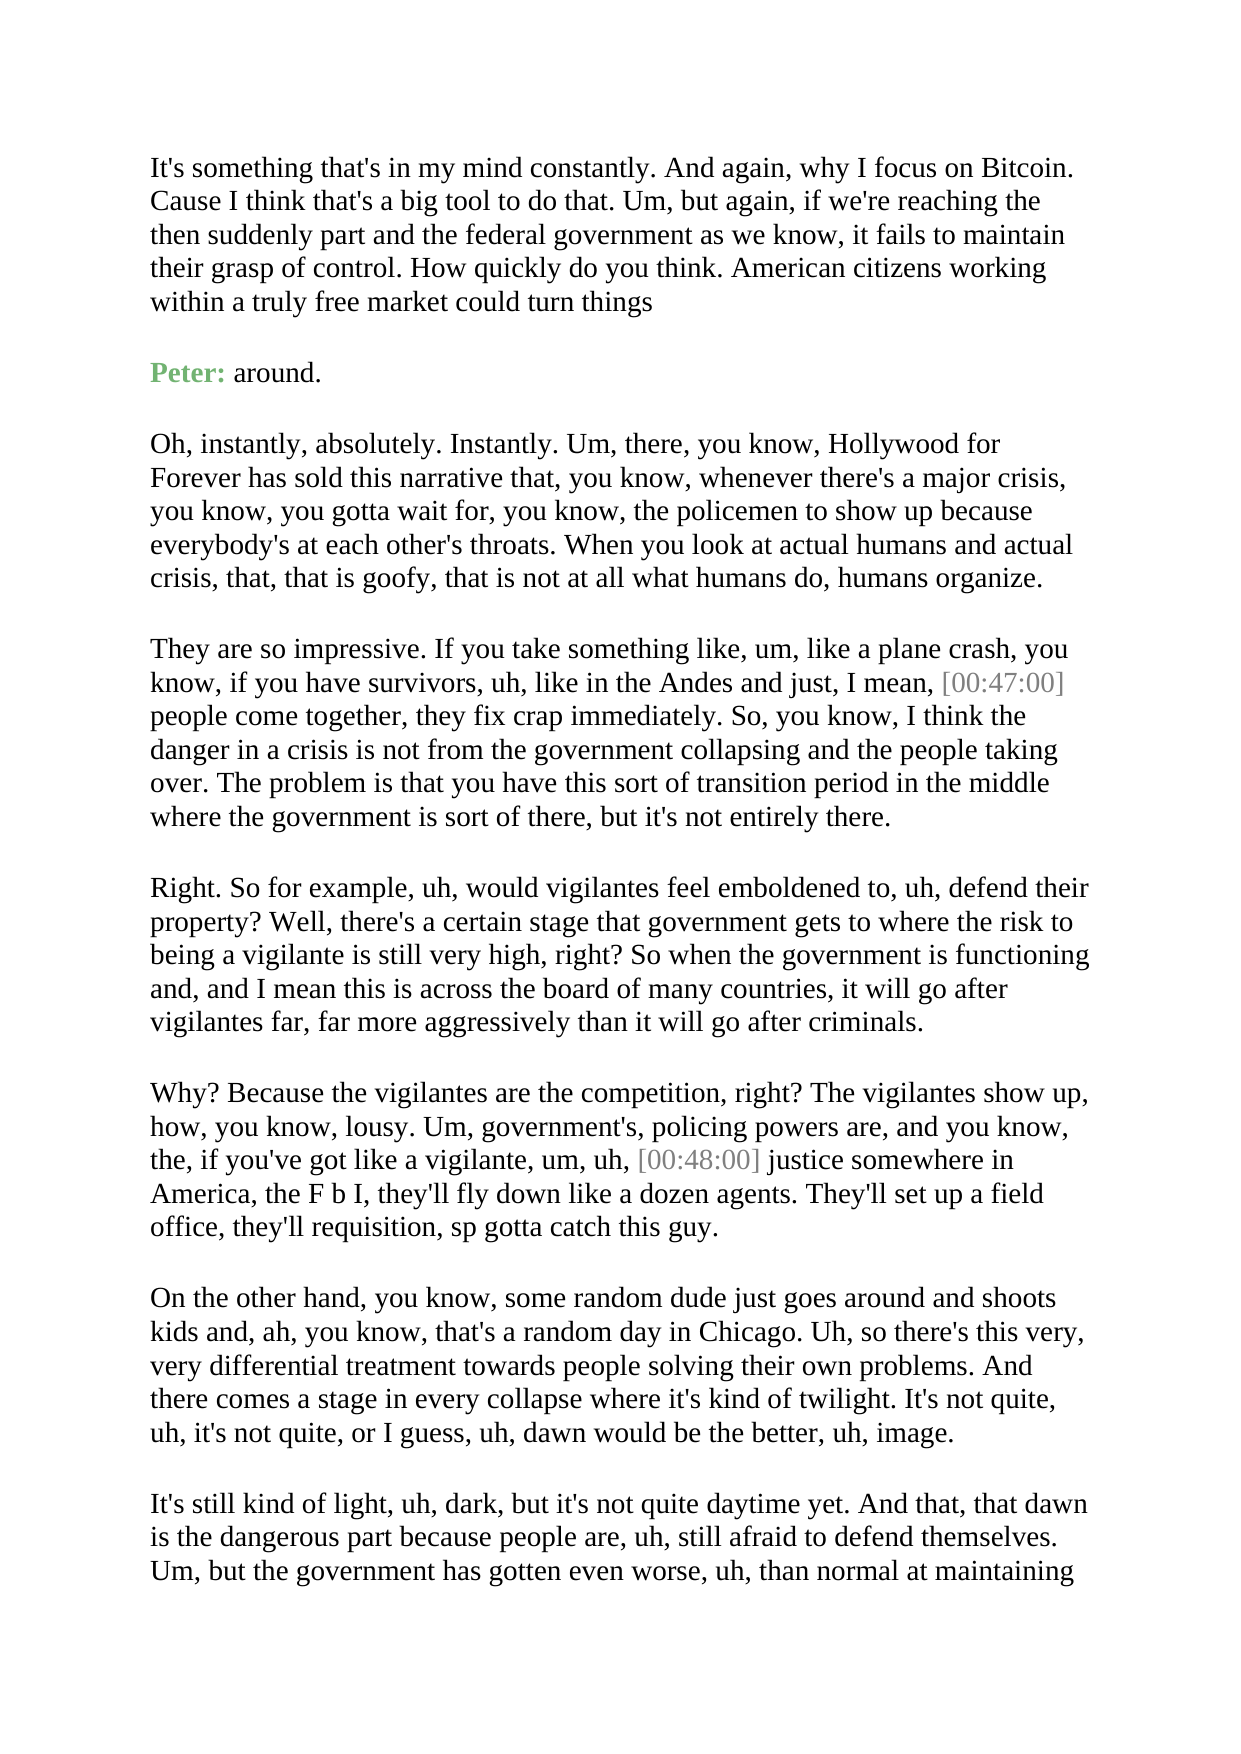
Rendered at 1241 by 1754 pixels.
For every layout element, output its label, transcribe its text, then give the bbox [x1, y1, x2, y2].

text Oh, instantly, absolutely. Instantly. Um, there, you know, Hollywood for Forever has sold this narrative that, you know, whenever there's a major crisis, you know, you gotta wait for, you know, the policemen to show up because everybody's at each other's throats. When you look at actual humans and actual crisis, that, that is goofy, that is not at all what humans do, humans organize. [150, 426, 1090, 594]
text On the other hand, you know, some random dude just goes around and shoots kids and, ah, you know, that's a random day in Chicago. Uh, so there's this very, very differential treatment towards people solving their own problems. And there comes a stage in every collapse where it's kind of twilight. It's not quite, uh, it's not quite, or I guess, uh, dawn would be the better, uh, image. [150, 1281, 1090, 1448]
text Right. So for example, uh, would vigilantes feel emboldened to, uh, defend their property? Well, there's a certain stage that government gets to where the risk to being a vigilante is still very high, right? So when the government is functioning and, and I mean this is across the board of many countries, it will go after vigilantes far, far more aggressively than it will go after criminals. [150, 870, 1090, 1038]
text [150, 1486, 1090, 1586]
text It's something that's in my mind constantly. And again, why I focus on Bitcoin. Cause I think that's a big tool to do that. Um, but again, if we're reaching the then suddenly part and the federal government as we know, it fails to maintain their grasp of control. How quickly do you think. American citizens working within a truly free market could turn things [150, 150, 1090, 318]
text Why? Because the vigilantes are the competition, right? The vigilantes show up, how, you know, lousy. Um, government's, policing powers are, and you know, the, if you've got like a vigilante, um, uh, [00:48:00] justice somewhere in America, the F b I, they'll fly down like a dozen agents. They'll set up a field office, they'll requisition, sp gotta catch this guy. [150, 1075, 1090, 1243]
text They are so impressive. If you take something like, um, like a plane crash, you know, if you have survivors, uh, like in the Andes and just, I mean, [00:47:00] people come together, they fix crap immediately. So, you know, I think the danger in a crisis is not from the government collapsing and the people taking over. The problem is that you have this sort of transition period in the middle where the government is sort of there, but it's not entirely there. [150, 631, 1090, 833]
text Peter: around. [150, 355, 1090, 389]
